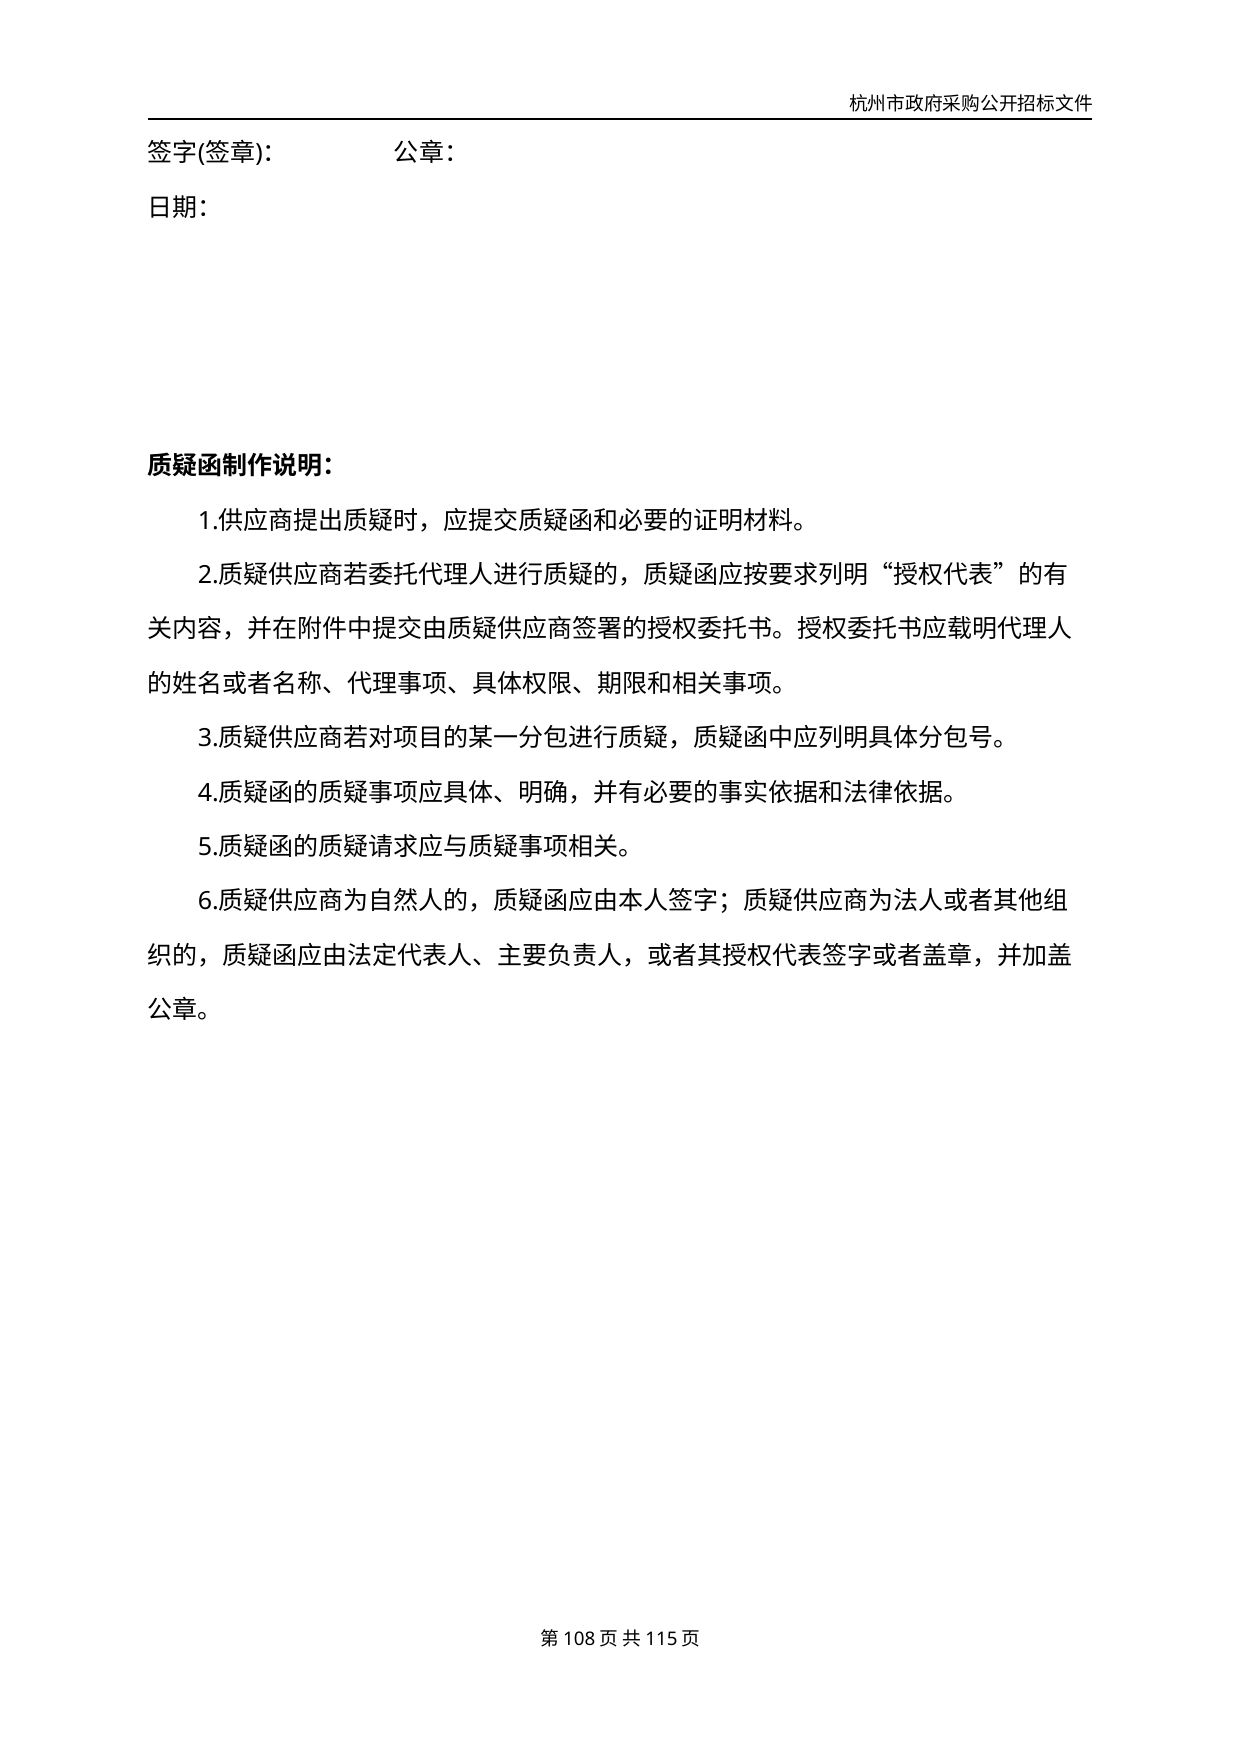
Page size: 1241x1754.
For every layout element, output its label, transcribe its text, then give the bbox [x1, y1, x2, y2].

text 2.质疑供应商若委托代理人进行质疑的，质疑函应按要求列明“授权代表”的有关内容，并在附件中提交由质疑供应商签署的授权委托书。授权委托书应载明代理人的姓名或者名称、代理事项、具体权限、期限和相关事项。 [148, 554, 1092, 699]
text 签字(签章)： 公章： [148, 133, 1092, 169]
text 6.质疑供应商为自然人的，质疑函应由本人签字；质疑供应商为法人或者其他组织的，质疑函应由法定代表人、主要负责人，或者其授权代表签字或者盖章，并加盖公章。 [148, 881, 1092, 1026]
text 4.质疑函的质疑事项应具体、明确，并有必要的事实依据和法律依据。 [148, 772, 1092, 808]
text 1.供应商提出质疑时，应提交质疑函和必要的证明材料。 [148, 500, 1092, 536]
text 质疑函制作说明： [148, 446, 1092, 482]
text 5.质疑函的质疑请求应与质疑事项相关。 [148, 826, 1092, 863]
text 日期： [148, 187, 1092, 223]
text 3.质疑供应商若对项目的某一分包进行质疑，质疑函中应列明具体分包号。 [148, 718, 1092, 754]
